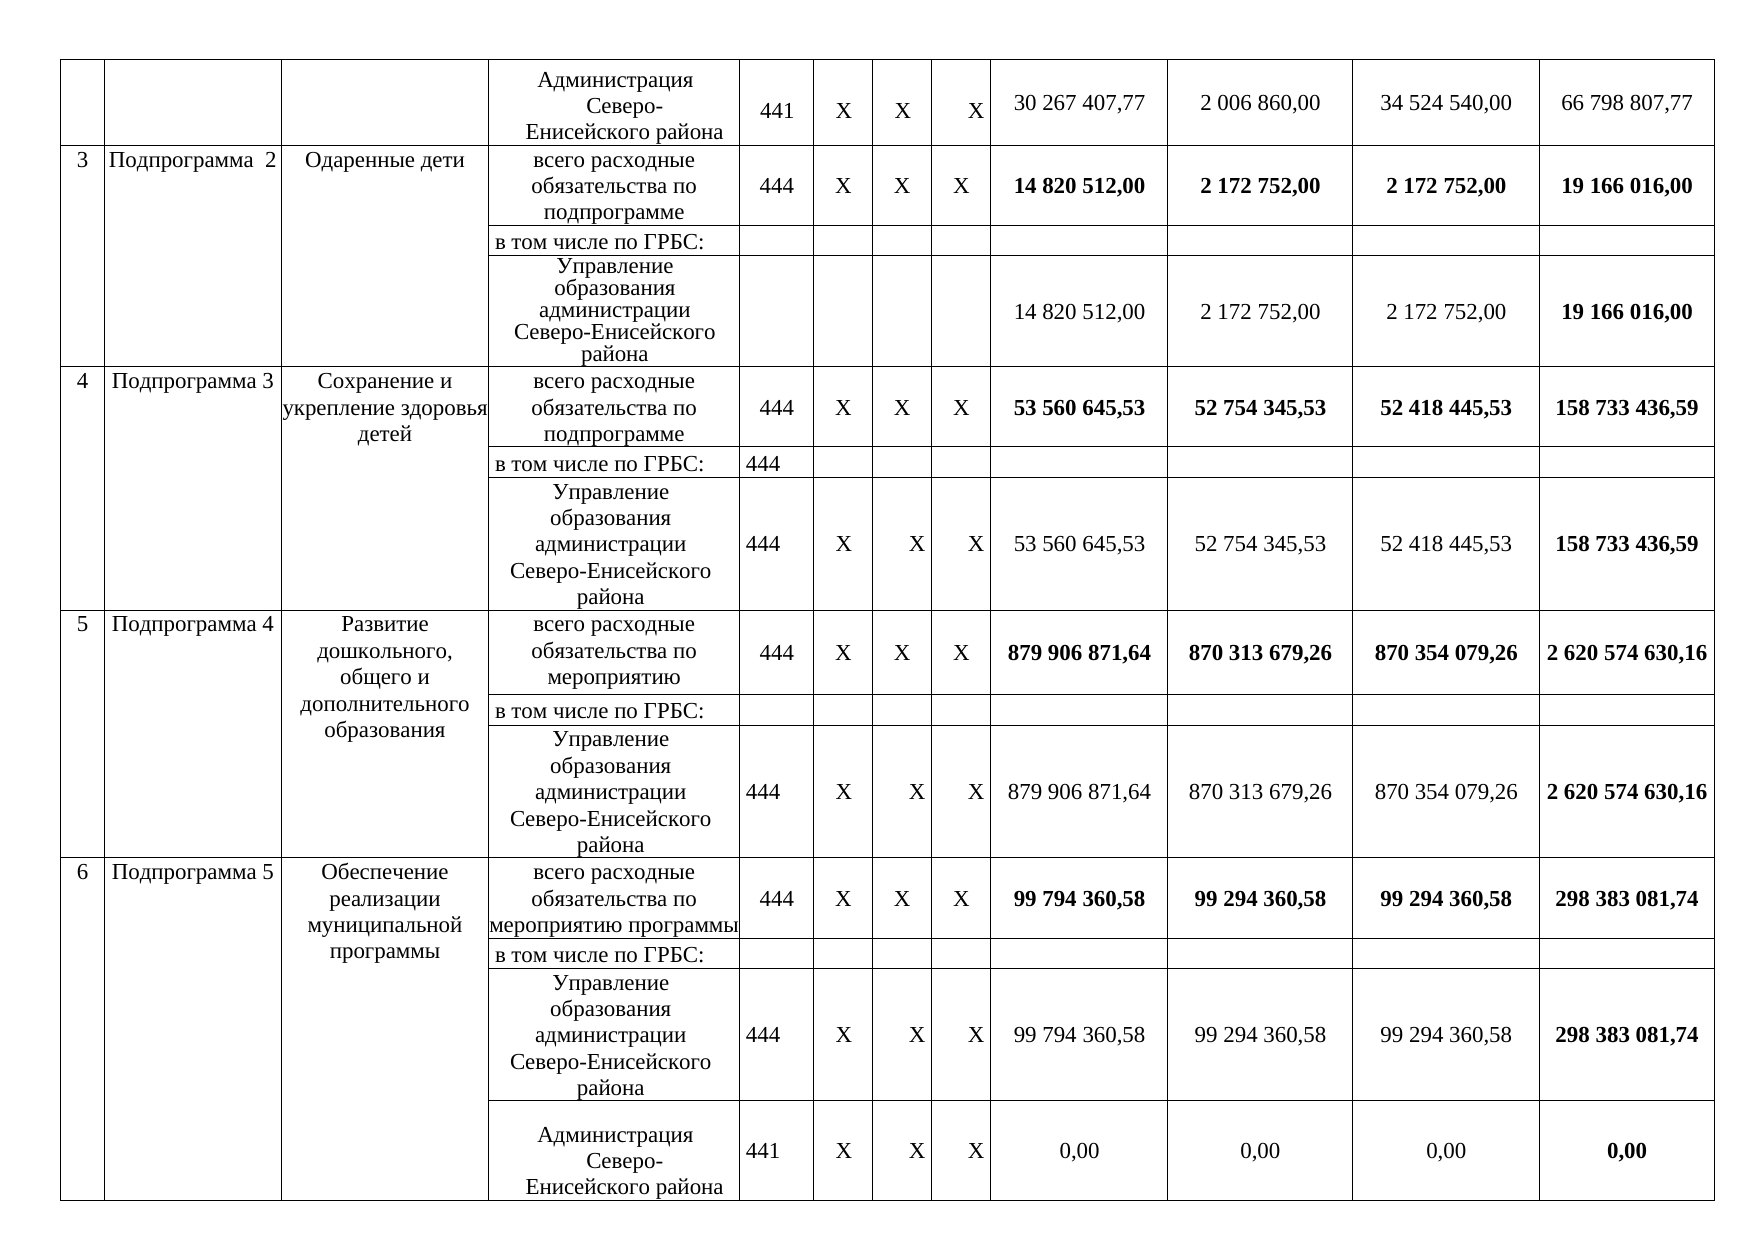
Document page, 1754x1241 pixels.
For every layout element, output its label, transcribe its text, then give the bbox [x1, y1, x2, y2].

table_cell 99 294 360,58 [1353, 969, 1539, 1100]
table_cell 52 754 345,53 [1168, 478, 1352, 609]
table_cell Администрация Северо-Енисейского района [489, 1101, 739, 1200]
table_cell 3 [61, 146, 104, 366]
table_cell [1540, 447, 1714, 477]
table_cell [1168, 447, 1352, 477]
table_cell в том числе по ГРБС: [489, 695, 739, 724]
table_cell Х [814, 858, 872, 937]
table_cell всего расходные обязательства по подпрограмме [489, 367, 739, 446]
table_cell Х [814, 367, 872, 446]
table_cell в том числе по ГРБС: [489, 447, 739, 477]
table_cell [1353, 447, 1539, 477]
table_cell [814, 939, 872, 968]
table_cell Х [814, 60, 872, 145]
table_cell [991, 939, 1167, 968]
table_cell [1540, 695, 1714, 724]
table_cell Х [932, 60, 990, 145]
table_cell Управление образования администрации Северо-Енисейского района [489, 478, 739, 609]
table_cell 444 [740, 726, 813, 857]
table_cell 0,00 [991, 1101, 1167, 1200]
table_cell 879 906 871,64 [991, 611, 1167, 694]
table_cell Х [873, 146, 931, 225]
table_cell Х [814, 611, 872, 694]
table_cell всего расходные обязательства по мероприятию программы [489, 858, 739, 937]
table_cell 870 313 679,26 [1168, 611, 1352, 694]
table_cell Х [873, 367, 931, 446]
table_cell Х [873, 969, 931, 1100]
table_cell Х [932, 478, 990, 609]
table_cell Управление образования администрации Северо-Енисейского района [489, 256, 739, 366]
table_cell [814, 695, 872, 724]
table_cell 30 267 407,77 [991, 60, 1167, 145]
table_cell [873, 695, 931, 724]
table_cell 52 418 445,53 [1353, 478, 1539, 609]
table_cell 19 166 016,00 [1540, 256, 1714, 366]
table_cell 2 006 860,00 [1168, 60, 1352, 145]
table_cell всего расходные обязательства по мероприятию [489, 611, 739, 694]
table_cell Х [932, 611, 990, 694]
table_cell 444 [740, 447, 813, 477]
table_cell 441 [740, 1101, 813, 1200]
table_cell [1168, 939, 1352, 968]
table_cell [1168, 695, 1352, 724]
table_cell 444 [740, 858, 813, 937]
table_cell 34 524 540,00 [1353, 60, 1539, 145]
table_cell Х [873, 478, 931, 609]
table_cell 444 [740, 367, 813, 446]
table_cell 99 794 360,58 [991, 858, 1167, 937]
table_cell 99 794 360,58 [991, 969, 1167, 1100]
table_cell 2 620 574 630,16 [1540, 726, 1714, 857]
table_cell 2 172 752,00 [1168, 256, 1352, 366]
table_cell Управление образования администрации Северо-Енисейского района [489, 726, 739, 857]
table_cell Сохранение и укрепление здоровья детей [282, 367, 488, 609]
table_cell 0,00 [1168, 1101, 1352, 1200]
table_cell [991, 226, 1167, 255]
table_cell [1168, 226, 1352, 255]
table_cell [873, 256, 931, 366]
table_cell Х [932, 1101, 990, 1200]
table_cell Подпрограмма 4 [105, 611, 281, 857]
table_cell 879 906 871,64 [991, 726, 1167, 857]
table_cell [814, 226, 872, 255]
table_cell 870 354 079,26 [1353, 726, 1539, 857]
table_cell 0,00 [1540, 1101, 1714, 1200]
table_cell 52 418 445,53 [1353, 367, 1539, 446]
table_cell Обеспечение реализации муниципальной программы [282, 858, 488, 1200]
table_cell 99 294 360,58 [1353, 858, 1539, 937]
table_cell 6 [61, 858, 104, 1200]
table_cell Х [873, 60, 931, 145]
table_cell [740, 939, 813, 968]
table_cell 2 172 752,00 [1168, 146, 1352, 225]
table_cell 444 [740, 611, 813, 694]
table_cell Х [932, 367, 990, 446]
table_cell Развитие дошкольного, общего и дополнительного образования [282, 611, 488, 857]
table_cell 158 733 436,59 [1540, 367, 1714, 446]
table_cell Х [873, 1101, 931, 1200]
table_cell Х [873, 858, 931, 937]
table_cell [873, 447, 931, 477]
table_cell 52 754 345,53 [1168, 367, 1352, 446]
table_cell 99 294 360,58 [1168, 969, 1352, 1100]
table_cell 53 560 645,53 [991, 367, 1167, 446]
table_cell 444 [740, 969, 813, 1100]
table_cell 298 383 081,74 [1540, 858, 1714, 937]
table_cell Х [814, 478, 872, 609]
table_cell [489, 146, 739, 225]
table_cell [814, 447, 872, 477]
table_cell 870 354 079,26 [1353, 611, 1539, 694]
table_cell 99 294 360,58 [1168, 858, 1352, 937]
table_cell Подпрограмма 5 [105, 858, 281, 1200]
table_cell [1353, 939, 1539, 968]
table_cell [932, 447, 990, 477]
table_cell Одаренные дети [282, 146, 488, 366]
table_cell 2 620 574 630,16 [1540, 611, 1714, 694]
table_cell [1540, 226, 1714, 255]
table_cell 298 383 081,74 [1540, 969, 1714, 1100]
table_cell [1353, 226, 1539, 255]
table_cell 2 172 752,00 [1353, 256, 1539, 366]
table_cell Х [932, 858, 990, 937]
table_cell 0,00 [1353, 1101, 1539, 1200]
table_cell 4 [61, 367, 104, 609]
table_cell Управление образования администрации Северо-Енисейского района [489, 969, 739, 1100]
table_cell [873, 939, 931, 968]
table_cell Х [814, 1101, 872, 1200]
table_cell Х [814, 969, 872, 1100]
table_cell [740, 226, 813, 255]
table_cell в том числе по ГРБС: [489, 226, 739, 255]
table_cell [991, 695, 1167, 724]
table_cell 14 820 512,00 [991, 146, 1167, 225]
table_cell [932, 939, 990, 968]
table_cell 2 172 752,00 [1353, 146, 1539, 225]
table_cell [873, 226, 931, 255]
table_cell 444 [740, 146, 813, 225]
table_cell 441 [740, 60, 813, 145]
table_cell [1353, 695, 1539, 724]
table_cell Х [814, 146, 872, 225]
table_cell Подпрограмма 3 [105, 367, 281, 609]
table_cell Подпрограмма 2 [105, 146, 281, 366]
table_cell Х [873, 611, 931, 694]
table_cell 158 733 436,59 [1540, 478, 1714, 609]
table_cell 5 [61, 611, 104, 857]
table_cell [991, 447, 1167, 477]
table_cell Х [932, 969, 990, 1100]
table_cell 444 [740, 478, 813, 609]
table_cell [740, 256, 813, 366]
table_cell [814, 256, 872, 366]
table_cell [932, 226, 990, 255]
table_cell Администрация Северо-Енисейского района [489, 60, 739, 145]
table_cell 870 313 679,26 [1168, 726, 1352, 857]
table_cell Х [932, 146, 990, 225]
table_cell [740, 695, 813, 724]
table_cell [932, 256, 990, 366]
table_cell Х [932, 726, 990, 857]
table_cell Х [814, 726, 872, 857]
table_cell [1540, 939, 1714, 968]
table_cell в том числе по ГРБС: [489, 939, 739, 968]
table_cell 14 820 512,00 [991, 256, 1167, 366]
table_cell 66 798 807,77 [1540, 60, 1714, 145]
table_cell 19 166 016,00 [1540, 146, 1714, 225]
table_cell 53 560 645,53 [991, 478, 1167, 609]
table_cell Х [873, 726, 931, 857]
table_cell [932, 695, 990, 724]
